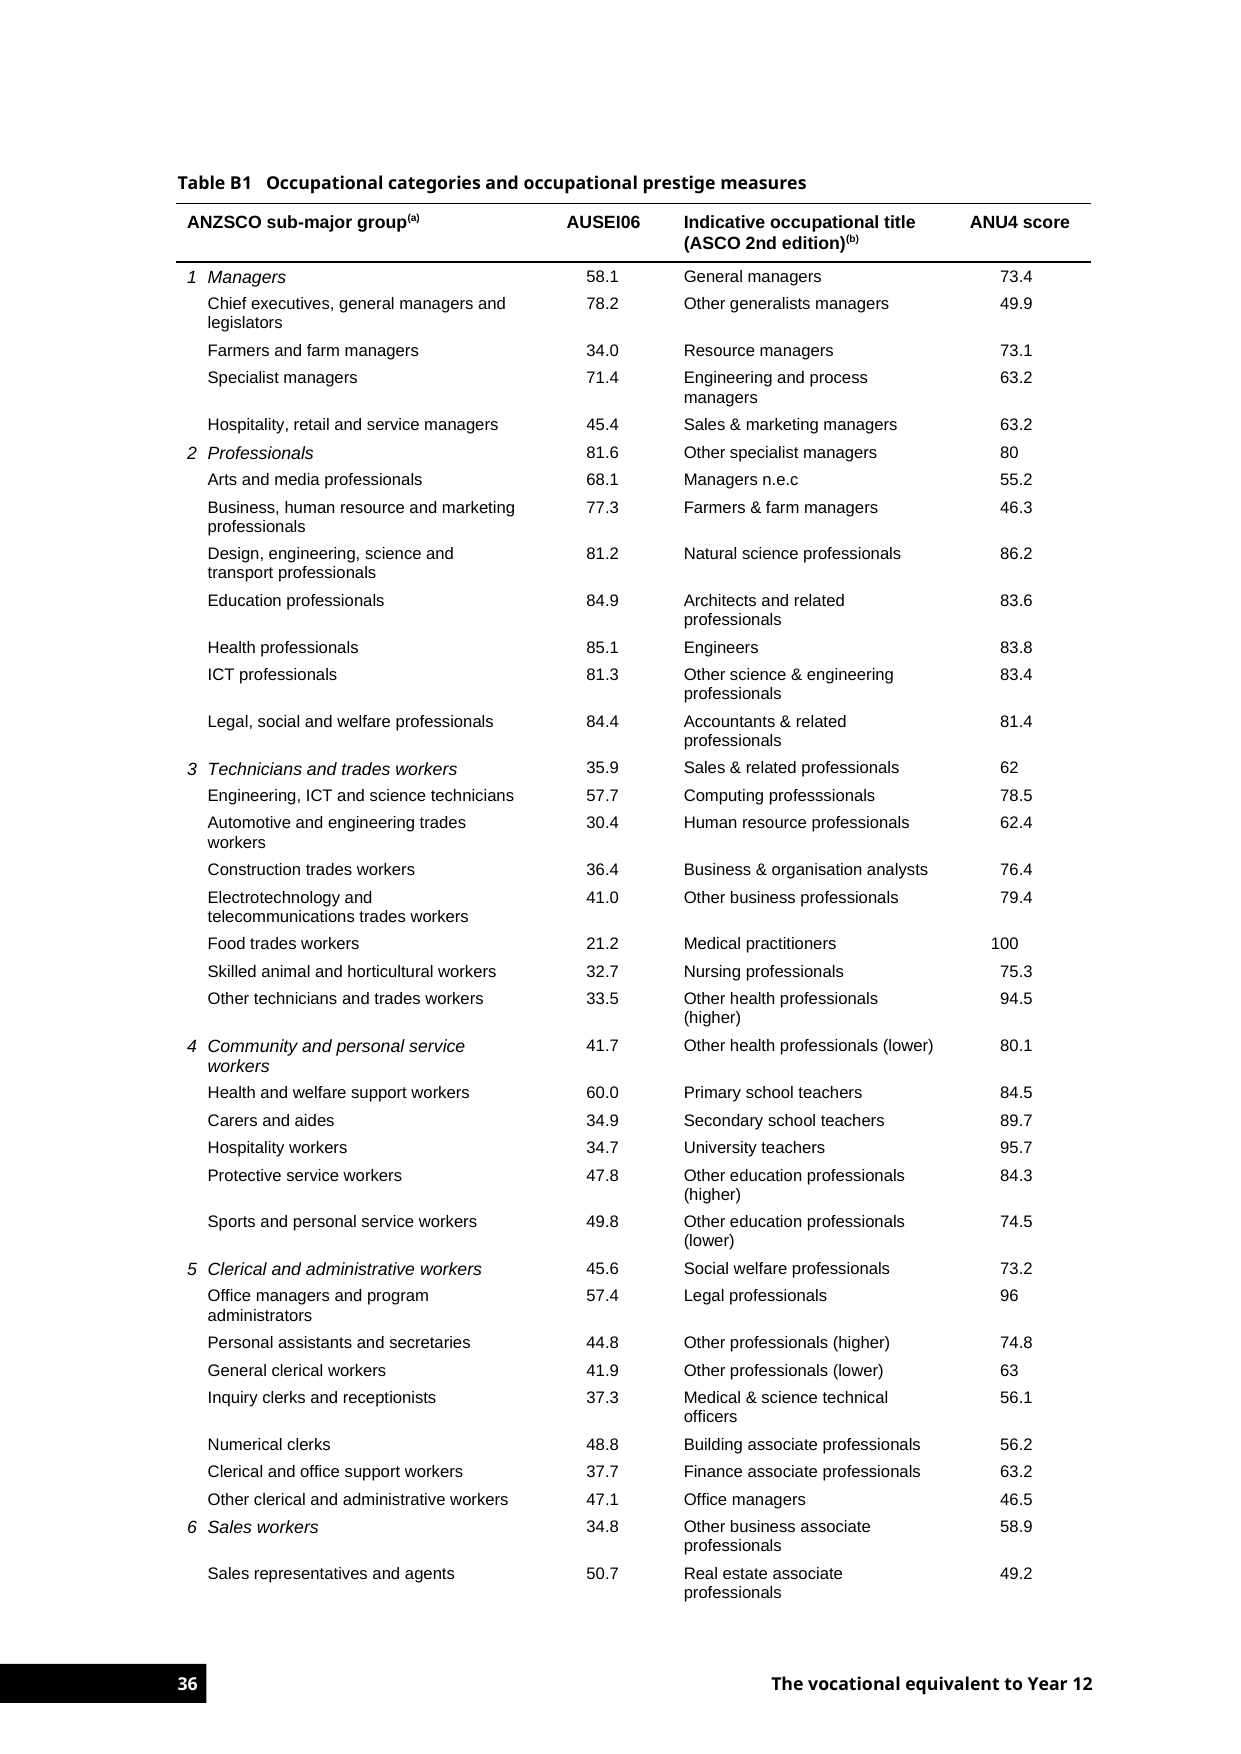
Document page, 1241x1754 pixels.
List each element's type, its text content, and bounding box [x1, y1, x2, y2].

table_cell 83.8 [948, 633, 1091, 661]
table_cell Other education professionals (higher) [672, 1161, 948, 1208]
table_cell 96 [948, 1282, 1091, 1329]
table_cell Business & organisation analysts [672, 856, 948, 883]
table_cell 1 Managers [176, 263, 534, 290]
table_cell Other education professionals (lower) [672, 1208, 948, 1254]
table_cell 34.8 [534, 1513, 672, 1559]
table_header Indicative occupational title (ASCO 2nd edition)(b) [672, 204, 948, 261]
table_cell 34.0 [534, 337, 672, 364]
table_cell 63 [948, 1356, 1091, 1384]
table_cell 5 Clerical and administrative workers [176, 1255, 534, 1282]
table_cell Other generalists managers [672, 290, 948, 337]
table_cell Computing professsionals [672, 782, 948, 809]
table_cell Office managers and program administrators [176, 1282, 534, 1329]
table_cell Numerical clerks [176, 1430, 534, 1458]
table_cell 81.3 [534, 661, 672, 707]
table_cell 78.2 [534, 290, 672, 337]
table_cell 84.4 [534, 708, 672, 754]
table_cell 4 Community and personal service workers [176, 1032, 534, 1079]
table_cell 45.4 [534, 411, 672, 438]
table_cell 62 [948, 754, 1091, 782]
table_cell ICT professionals [176, 661, 534, 707]
table_cell Architects and related professionals [672, 587, 948, 633]
table_cell Finance associate professionals [672, 1458, 948, 1485]
table_cell Food trades workers [176, 930, 534, 957]
table_cell Hospitality workers [176, 1134, 534, 1161]
table_cell Electrotechnology and telecommunications trades workers [176, 883, 534, 930]
table_cell 75.3 [948, 958, 1091, 985]
table_cell 49.8 [534, 1208, 672, 1254]
table_cell Natural science professionals [672, 540, 948, 587]
table_cell 50.7 [534, 1560, 672, 1606]
table_cell 73.2 [948, 1255, 1091, 1282]
table_cell Legal professionals [672, 1282, 948, 1329]
table_cell Farmers & farm managers [672, 493, 948, 540]
table_cell 45.6 [534, 1255, 672, 1282]
table_cell 60.0 [534, 1079, 672, 1106]
table_cell 33.5 [534, 985, 672, 1032]
table_cell 47.8 [534, 1161, 672, 1208]
table_cell 83.6 [948, 587, 1091, 633]
table_cell 55.2 [948, 466, 1091, 493]
table_cell 2 Professionals [176, 438, 534, 466]
table_cell 85.1 [534, 633, 672, 661]
table_cell Sales & marketing managers [672, 411, 948, 438]
table_cell Managers n.e.c [672, 466, 948, 493]
table_cell 80.1 [948, 1032, 1091, 1079]
table_cell Other business professionals [672, 883, 948, 930]
table_cell Medical practitioners [672, 930, 948, 957]
table_cell Medical & science technical officers [672, 1384, 948, 1430]
table_cell 80 [948, 438, 1091, 466]
table_cell 84.3 [948, 1161, 1091, 1208]
table_cell Other professionals (higher) [672, 1329, 948, 1356]
table_cell 56.2 [948, 1430, 1091, 1458]
table_cell Health and welfare support workers [176, 1079, 534, 1106]
table_cell Social welfare professionals [672, 1255, 948, 1282]
table_cell Other specialist managers [672, 438, 948, 466]
table_cell Primary school teachers [672, 1079, 948, 1106]
table_cell 81.6 [534, 438, 672, 466]
table_cell 49.2 [948, 1560, 1091, 1606]
table_cell Construction trades workers [176, 856, 534, 883]
table_cell 73.4 [948, 263, 1091, 290]
table_cell 68.1 [534, 466, 672, 493]
table_cell Farmers and farm managers [176, 337, 534, 364]
table_cell 58.1 [534, 263, 672, 290]
table_cell 56.1 [948, 1384, 1091, 1430]
table_cell 81.4 [948, 708, 1091, 754]
table_cell Engineers [672, 633, 948, 661]
table_cell 62.4 [948, 809, 1091, 856]
table_cell 71.4 [534, 364, 672, 411]
table_cell 34.9 [534, 1106, 672, 1134]
table_cell 63.2 [948, 1458, 1091, 1485]
table_cell Other science & engineering professionals [672, 661, 948, 707]
table_cell 63.2 [948, 364, 1091, 411]
table_cell Other clerical and administrative workers [176, 1485, 534, 1513]
table_cell 63.2 [948, 411, 1091, 438]
table_cell Secondary school teachers [672, 1106, 948, 1134]
table_cell 77.3 [534, 493, 672, 540]
table_cell Other technicians and trades workers [176, 985, 534, 1032]
table_cell General clerical workers [176, 1356, 534, 1384]
table_cell Building associate professionals [672, 1430, 948, 1458]
table_cell 57.4 [534, 1282, 672, 1329]
table_cell 95.7 [948, 1134, 1091, 1161]
table_cell Nursing professionals [672, 958, 948, 985]
table_cell 46.5 [948, 1485, 1091, 1513]
table_cell 81.2 [534, 540, 672, 587]
table_header ANZSCO sub-major group(a) [176, 204, 534, 261]
table_cell 35.9 [534, 754, 672, 782]
table_cell Skilled animal and horticultural workers [176, 958, 534, 985]
table_cell 37.3 [534, 1384, 672, 1430]
table_cell Other professionals (lower) [672, 1356, 948, 1384]
table_cell 78.5 [948, 782, 1091, 809]
title Table B1 Occupational categories and occupational prestige measures [177, 170, 1092, 194]
table_cell 46.3 [948, 493, 1091, 540]
table_cell 74.8 [948, 1329, 1091, 1356]
table_cell Clerical and office support workers [176, 1458, 534, 1485]
table_cell Other health professionals (higher) [672, 985, 948, 1032]
table_cell Office managers [672, 1485, 948, 1513]
table_cell Human resource professionals [672, 809, 948, 856]
table_cell Real estate associate professionals [672, 1560, 948, 1606]
table_cell Inquiry clerks and receptionists [176, 1384, 534, 1430]
table_cell Other business associate professionals [672, 1513, 948, 1559]
table_cell 89.7 [948, 1106, 1091, 1134]
table_cell Specialist managers [176, 364, 534, 411]
table_cell 83.4 [948, 661, 1091, 707]
table_cell Health professionals [176, 633, 534, 661]
table_cell 94.5 [948, 985, 1091, 1032]
table_cell 74.5 [948, 1208, 1091, 1254]
table_cell 32.7 [534, 958, 672, 985]
table_cell Protective service workers [176, 1161, 534, 1208]
table_cell 30.4 [534, 809, 672, 856]
table_cell Automotive and engineering trades workers [176, 809, 534, 856]
table_cell 100 [948, 930, 1091, 957]
table_header ANU4 score [948, 204, 1091, 261]
table_cell Accountants & related professionals [672, 708, 948, 754]
table_cell University teachers [672, 1134, 948, 1161]
table_cell 79.4 [948, 883, 1091, 930]
table_cell 57.7 [534, 782, 672, 809]
table_cell 44.8 [534, 1329, 672, 1356]
table_cell 37.7 [534, 1458, 672, 1485]
table_cell 84.9 [534, 587, 672, 633]
table_cell Sports and personal service workers [176, 1208, 534, 1254]
table_cell 84.5 [948, 1079, 1091, 1106]
table_cell Carers and aides [176, 1106, 534, 1134]
table_cell 48.8 [534, 1430, 672, 1458]
table_cell 86.2 [948, 540, 1091, 587]
table_cell Business, human resource and marketing professionals [176, 493, 534, 540]
table_cell 41.0 [534, 883, 672, 930]
table_cell Chief executives, general managers and legislators [176, 290, 534, 337]
table_cell 49.9 [948, 290, 1091, 337]
table_cell 36.4 [534, 856, 672, 883]
table_cell 47.1 [534, 1485, 672, 1513]
table_cell Other health professionals (lower) [672, 1032, 948, 1079]
table_cell Education professionals [176, 587, 534, 633]
table_cell 73.1 [948, 337, 1091, 364]
table_cell 3 Technicians and trades workers [176, 754, 534, 782]
table_cell General managers [672, 263, 948, 290]
table_cell Legal, social and welfare professionals [176, 708, 534, 754]
table_cell Design, engineering, science and transport professionals [176, 540, 534, 587]
table_cell Hospitality, retail and service managers [176, 411, 534, 438]
table_cell Engineering, ICT and science technicians [176, 782, 534, 809]
table_cell Engineering and process managers [672, 364, 948, 411]
table_cell Resource managers [672, 337, 948, 364]
table_cell Arts and media professionals [176, 466, 534, 493]
table_cell Sales & related professionals [672, 754, 948, 782]
table_header AUSEI06 [534, 204, 672, 261]
table_cell 6 Sales workers [176, 1513, 534, 1559]
table_cell 34.7 [534, 1134, 672, 1161]
table_cell 41.9 [534, 1356, 672, 1384]
table_cell Sales representatives and agents [176, 1560, 534, 1606]
table_cell 21.2 [534, 930, 672, 957]
table_cell Personal assistants and secretaries [176, 1329, 534, 1356]
table_cell 76.4 [948, 856, 1091, 883]
table_cell 41.7 [534, 1032, 672, 1079]
table_cell 58.9 [948, 1513, 1091, 1559]
